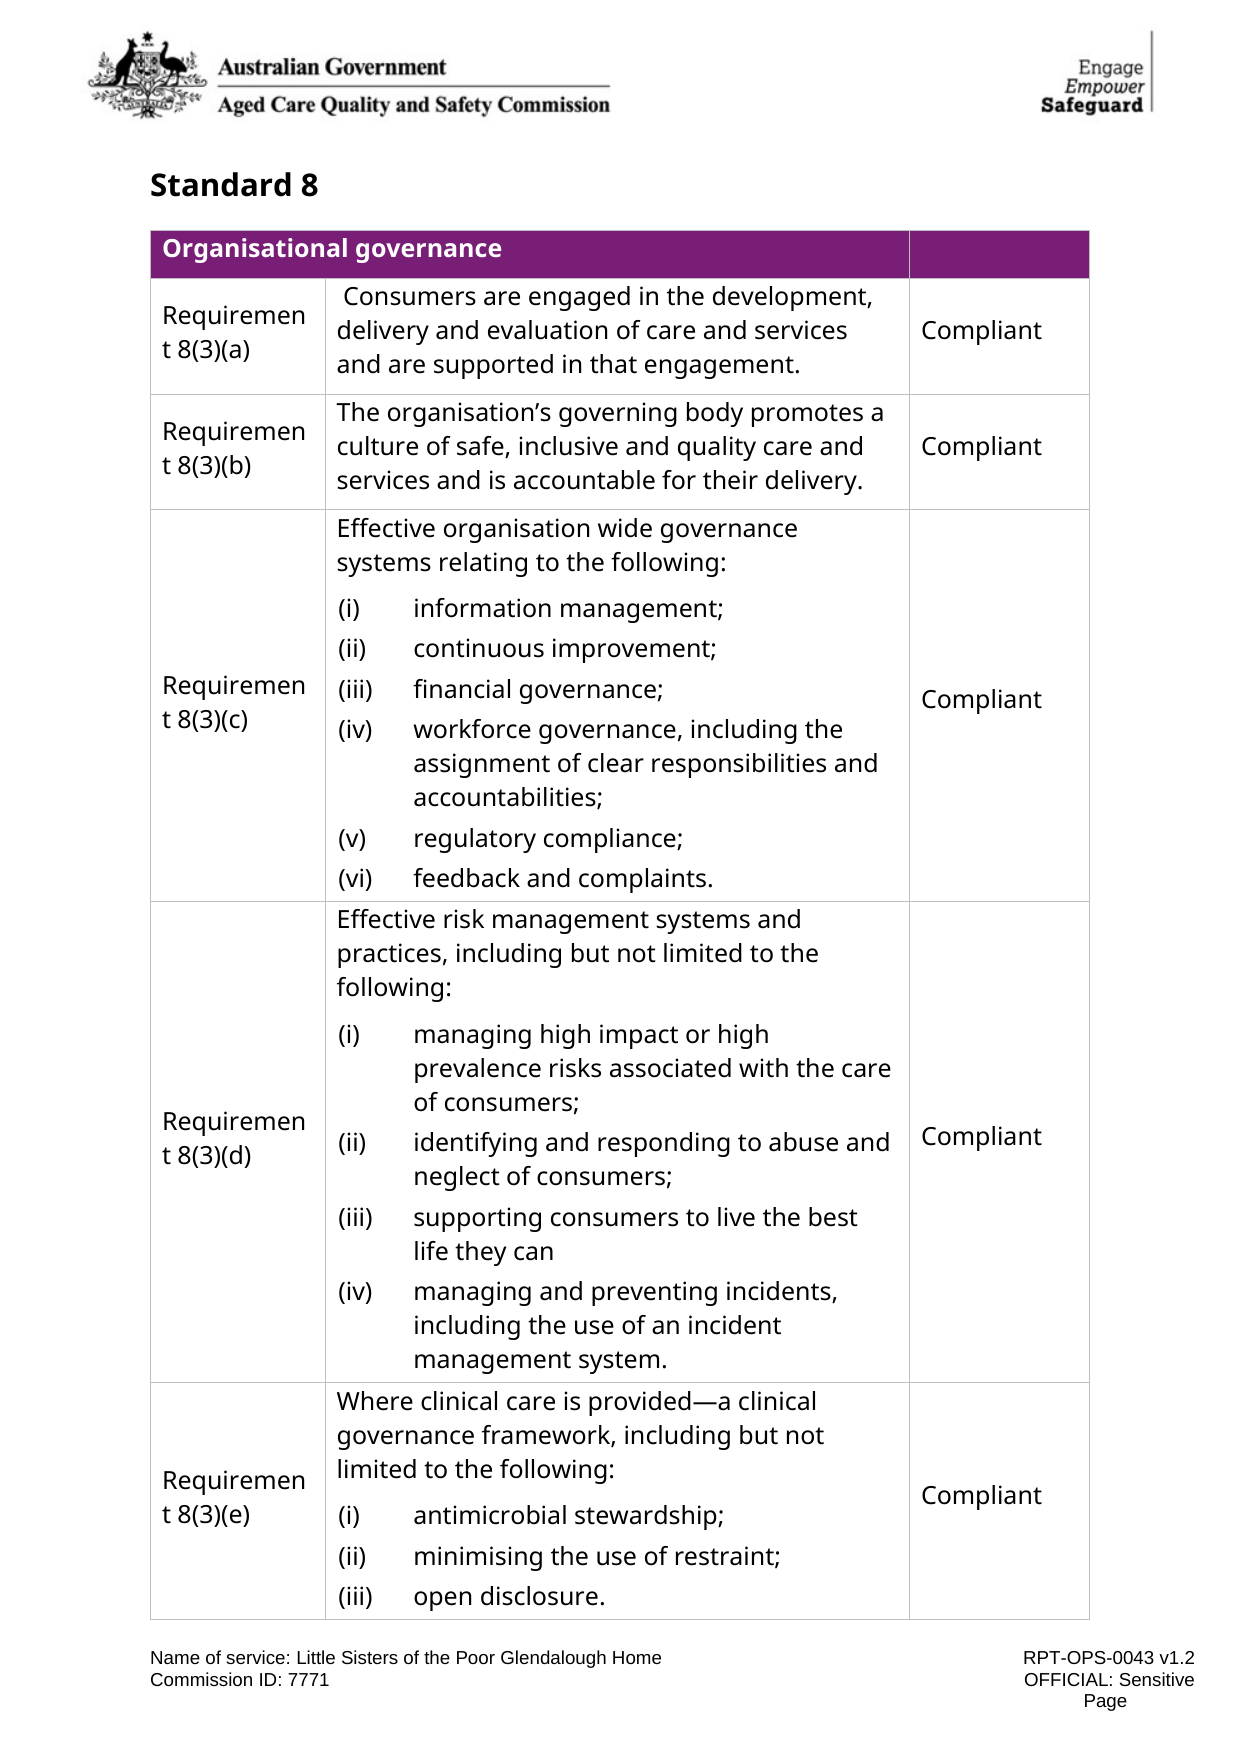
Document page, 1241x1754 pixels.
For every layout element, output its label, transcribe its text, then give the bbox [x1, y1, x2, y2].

table_cell Requirement 8(3)(b) [151, 395, 325, 509]
table_cell Requirement 8(3)(d) [151, 902, 325, 1382]
table_header [910, 231, 1089, 278]
table_cell [910, 395, 1089, 509]
table_cell The organisation’s governing body promotes a culture of safe, inclusive and quality care and services and is accountable for their delivery. [326, 395, 909, 509]
picture [0, 23, 1241, 131]
table_cell [910, 279, 1089, 393]
table_cell Requirement 8(3)(c) [151, 510, 325, 901]
subtitle Standard 8 [150, 162, 1090, 205]
table_cell Effective organisation wide governance systems relating to the following: information management; continuous improvement; financial governance; workforce governance, including the assignment of clear responsibilities and accountabilities; regulatory compliance; feedback and complaints. [326, 510, 909, 901]
table_cell Requirement 8(3)(e) [151, 1383, 325, 1619]
table_cell Requirement 8(3)(a) [151, 279, 325, 393]
table_cell [910, 1383, 1089, 1619]
table_cell Where clinical care is provided—a clinical governance framework, including but not limited to the following: antimicrobial stewardship; minimising the use of restraint; open disclosure. [326, 1383, 909, 1619]
table_cell [910, 510, 1089, 901]
table_cell Effective risk management systems and practices, including but not limited to the following: managing high impact or high prevalence risks associated with the care of consumers; identifying and responding to abuse and neglect of consumers; supporting consumers to live the best life they can managing and preventing incidents, including the use of an incident management system. [326, 902, 909, 1382]
table_cell Consumers are engaged in the development, delivery and evaluation of care and services and are supported in that engagement. [326, 279, 909, 393]
table_header Organisational governance [151, 231, 909, 278]
table_cell [910, 902, 1089, 1382]
